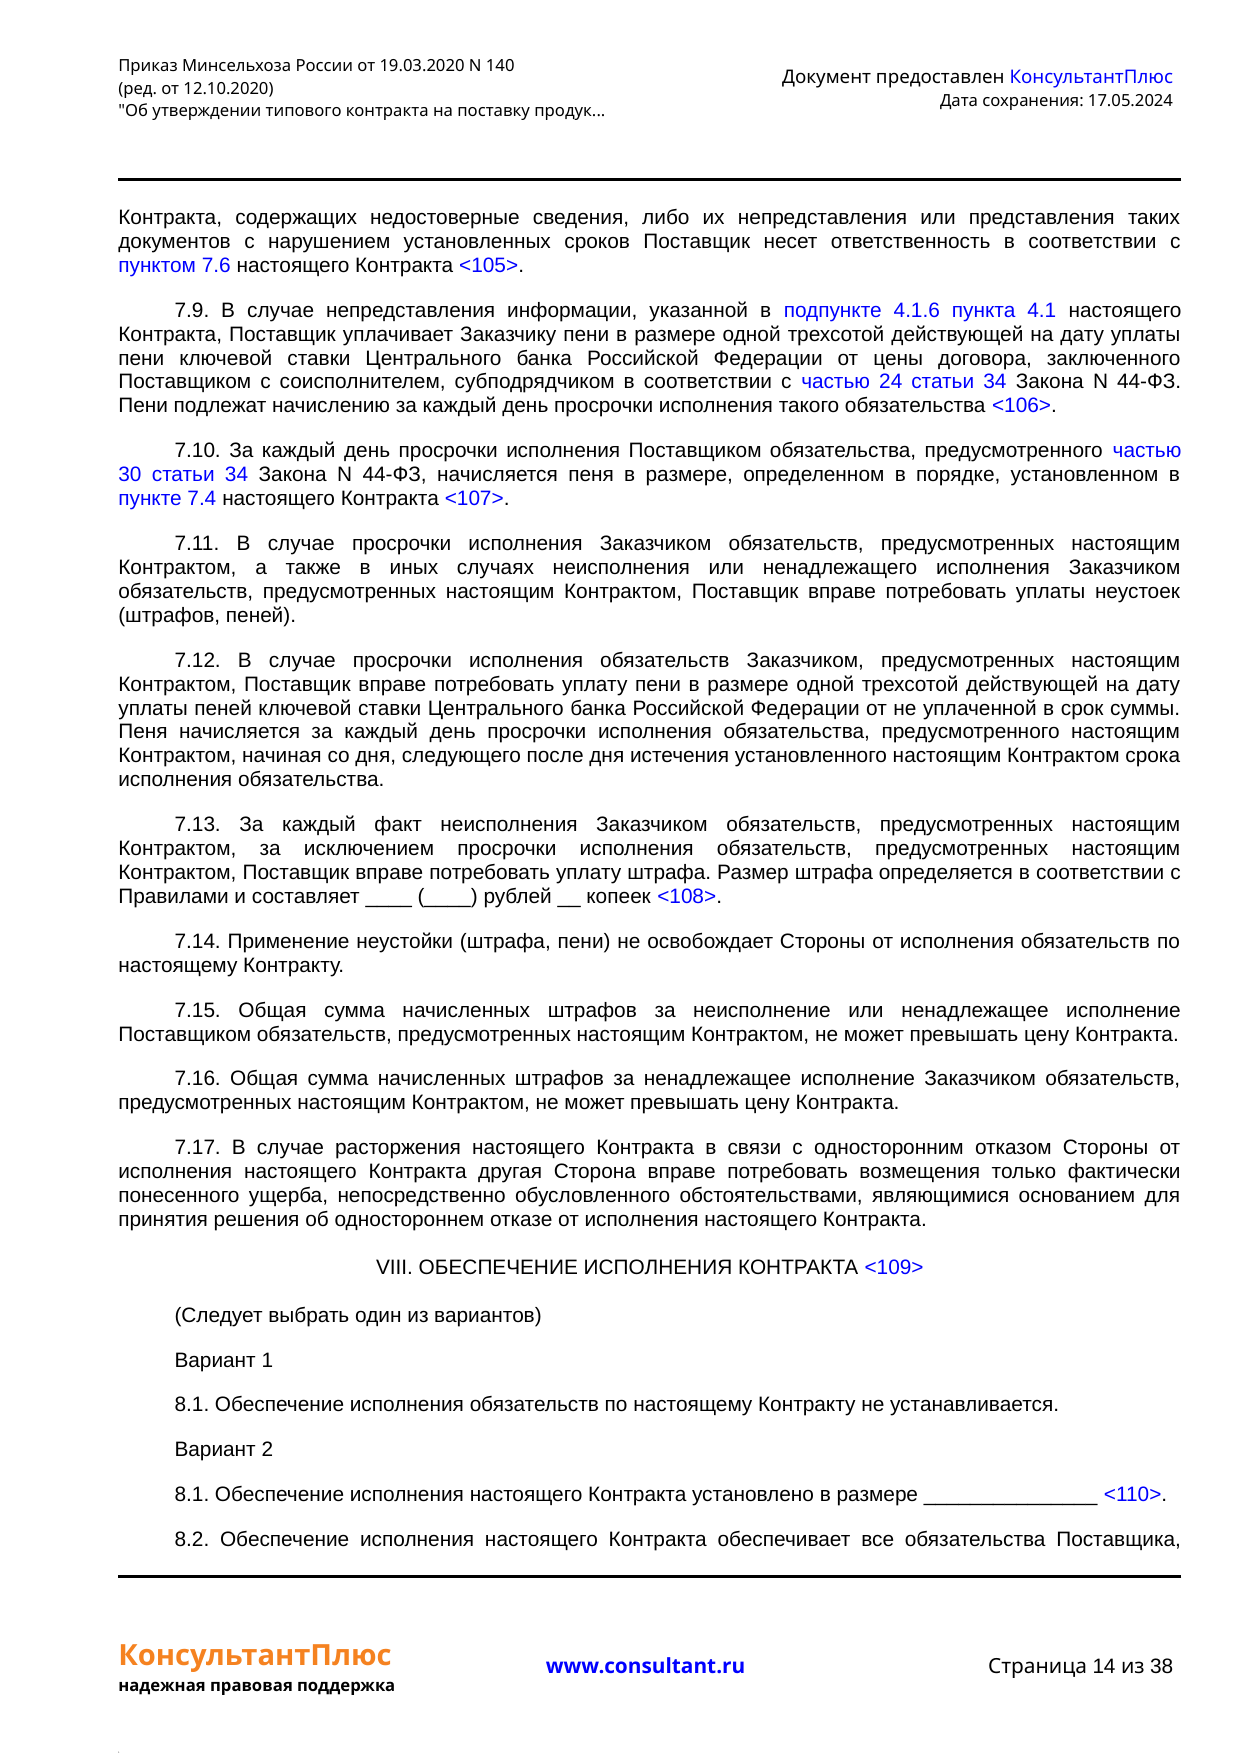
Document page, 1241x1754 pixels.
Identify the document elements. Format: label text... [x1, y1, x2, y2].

text 7.11. В случае просрочки исполнения Заказчиком обязательств, предусмотренных настоящим Контрактом, а также в иных случаях неисполнения или ненадлежащего исполнения Заказчиком обязательств, предусмотренных настоящим Контрактом, Поставщик вправе потребовать уплаты неустоек (штрафов, пеней). [118, 531, 1181, 627]
text 7.10. За каждый день просрочки исполнения Поставщиком обязательства, предусмотренного частью 30 статьи 34 Закона N 44-ФЗ, начисляется пеня в размере, определенном в порядке, установленном в пункте 7.4 настоящего Контракта <107>. [118, 438, 1181, 510]
text 7.15. Общая сумма начисленных штрафов за неисполнение или ненадлежащее исполнение Поставщиком обязательств, предусмотренных настоящим Контрактом, не может превышать цену Контракта. [118, 997, 1181, 1045]
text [118, 205, 1181, 277]
text 7.13. За каждый факт неисполнения Заказчиком обязательств, предусмотренных настоящим Контрактом, за исключением просрочки исполнения обязательств, предусмотренных настоящим Контрактом, Поставщик вправе потребовать уплату штрафа. Размер штрафа определяется в соответствии с Правилами и составляет ____ (____) рублей __ копеек <108>. [118, 812, 1181, 908]
text 7.14. Применение неустойки (штрафа, пени) не освобождает Стороны от исполнения обязательств по настоящему Контракту. [118, 929, 1181, 977]
text VIII. ОБЕСПЕЧЕНИЕ ИСПОЛНЕНИЯ КОНТРАКТА <109> [118, 1255, 1181, 1279]
text 7.12. В случае просрочки исполнения обязательств Заказчиком, предусмотренных настоящим Контрактом, Поставщик вправе потребовать уплату пени в размере одной трехсотой действующей на дату уплаты пеней ключевой ставки Центрального банка Российской Федерации от не уплаченной в срок суммы. Пеня начисляется за каждый день просрочки исполнения обязательства, предусмотренного настоящим Контрактом, начиная со дня, следующего после дня истечения установленного настоящим Контрактом срока исполнения обязательства. [118, 647, 1181, 791]
text 7.9. В случае непредставления информации, указанной в подпункте 4.1.6 пункта 4.1 настоящего Контракта, Поставщик уплачивает Заказчику пени в размере одной трехсотой действующей на дату уплаты пени ключевой ставки Центрального банка Российской Федерации от цены договора, заключенного Поставщиком с соисполнителем, субподрядчиком в соответствии с частью 24 статьи 34 Закона N 44-ФЗ. Пени подлежат начислению за каждый день просрочки исполнения такого обязательства <106>. [118, 297, 1181, 417]
text Вариант 1 [118, 1347, 1181, 1371]
text 8.1. Обеспечение исполнения настоящего Контракта установлено в размере _______________ <110>. [118, 1482, 1181, 1506]
text 8.1. Обеспечение исполнения обязательств по настоящему Контракту не устанавливается. [118, 1392, 1181, 1416]
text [118, 1527, 1181, 1551]
text 7.17. В случае расторжения настоящего Контракта в связи с односторонним отказом Стороны от исполнения настоящего Контракта другая Сторона вправе потребовать возмещения только фактически понесенного ущерба, непосредственно обусловленного обстоятельствами, являющимися основанием для принятия решения об одностороннем отказе от исполнения настоящего Контракта. [118, 1135, 1181, 1231]
text 7.16. Общая сумма начисленных штрафов за ненадлежащее исполнение Заказчиком обязательств, предусмотренных настоящим Контрактом, не может превышать цену Контракта. [118, 1066, 1181, 1114]
text Вариант 2 [118, 1437, 1181, 1461]
text (Следует выбрать один из вариантов) [118, 1303, 1181, 1327]
